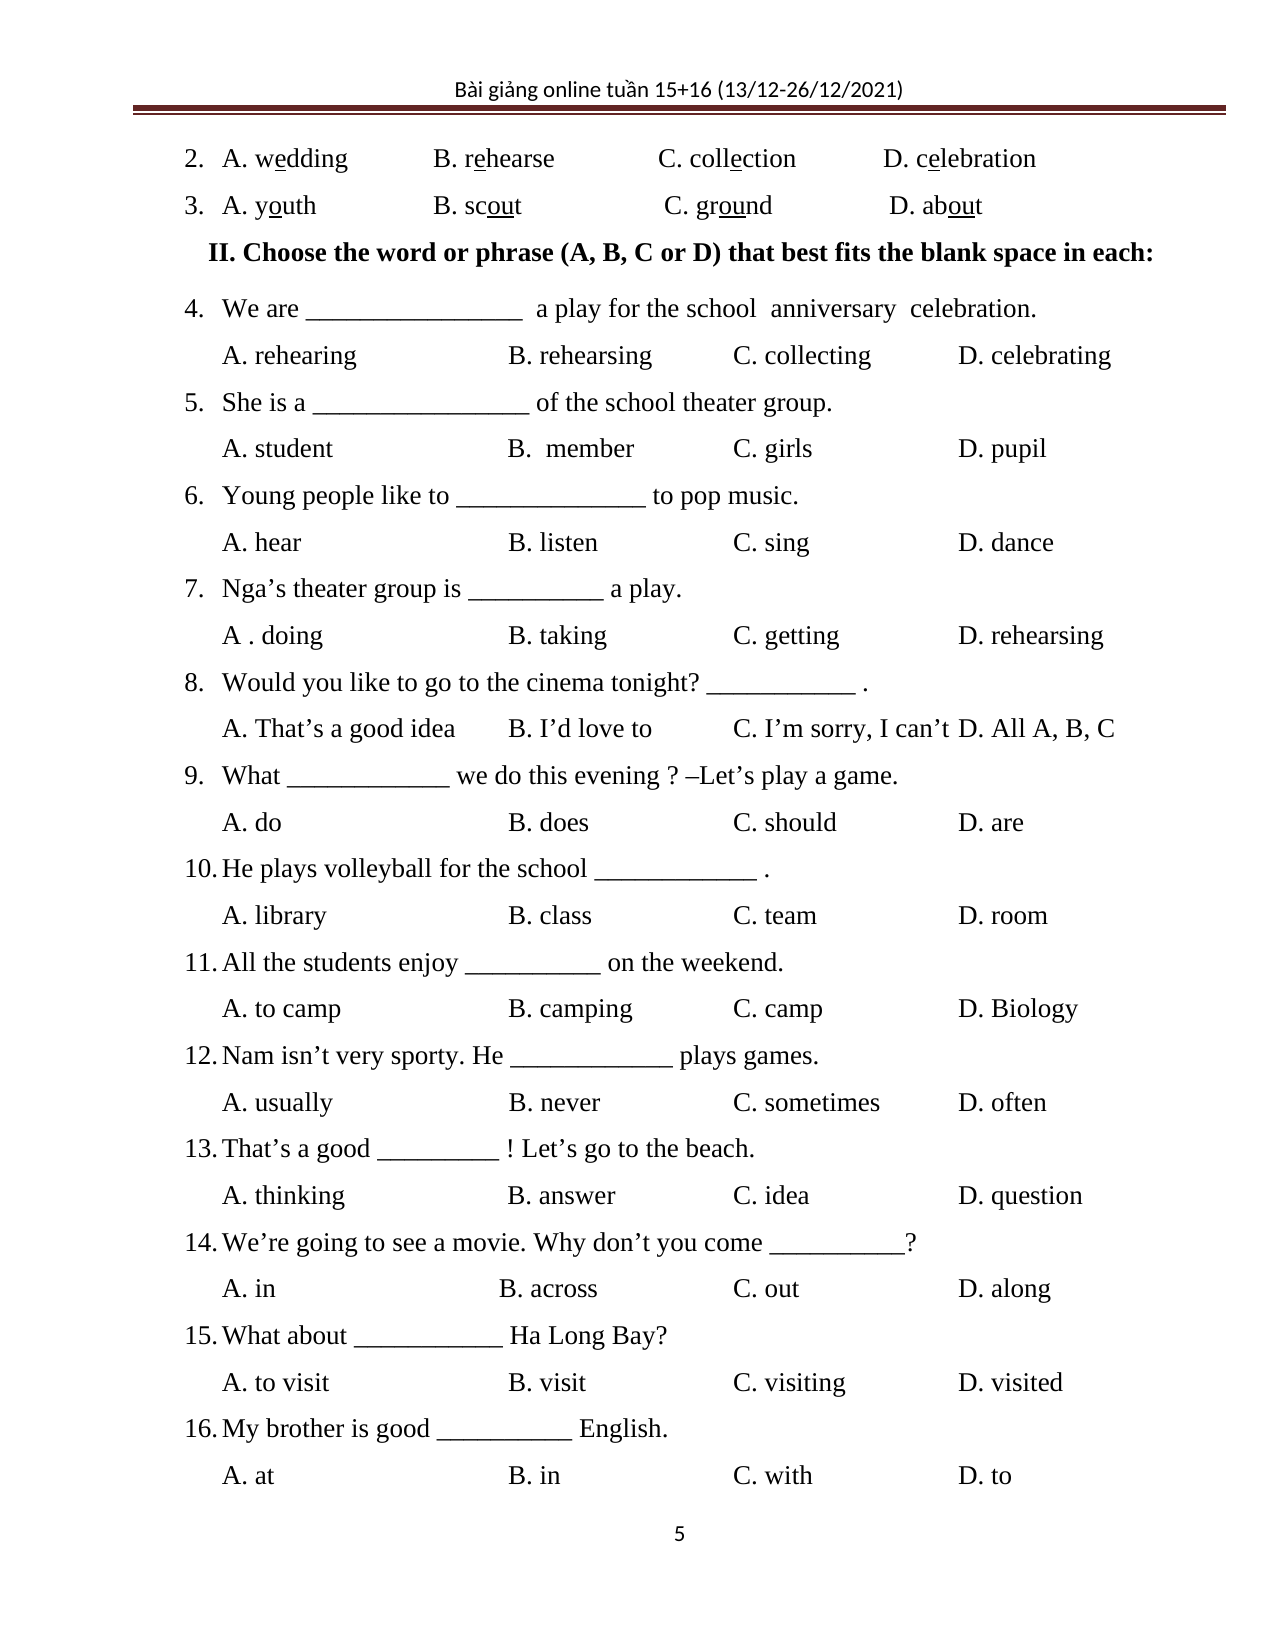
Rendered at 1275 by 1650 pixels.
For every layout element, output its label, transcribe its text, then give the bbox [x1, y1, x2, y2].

list Would you like to go to the cinema tonight? ___________ . [184, 666, 1226, 697]
list A. to visit B. visit C. visiting D. visited [222, 1366, 1226, 1397]
list A. in B. across C. out D. along [222, 1272, 1226, 1303]
list We are ________________ a play for the school anniversary celebration. [184, 292, 1226, 323]
list A. at B. in C. with D. to [222, 1459, 1226, 1490]
list A. wedding B. rehearse C. collection D. celebration [184, 142, 1226, 174]
list A. student B. member C. girls D. pupil [222, 432, 1226, 463]
text II. Choose the word or phrase (A, B, C or D) that best fits the blank space in each: [208, 236, 1226, 267]
list She is a ________________ of the school theater group. [184, 386, 1226, 417]
list We’re going to see a movie. Why don’t you come __________? [184, 1226, 1226, 1257]
list A. rehearing B. rehearsing C. collecting D. celebrating [222, 339, 1226, 370]
list Young people like to ______________ to pop music. [184, 479, 1226, 510]
list A. That’s a good idea B. I’d love to C. I’m sorry, I can’t D. All A, B, C [222, 712, 1226, 743]
list A. to camp B. camping C. camp D. Biology [222, 992, 1226, 1023]
list A. usually B. never C. sometimes D. often [222, 1086, 1226, 1117]
list A. thinking B. answer C. idea D. question [222, 1179, 1226, 1210]
list My brother is good __________ English. [184, 1412, 1226, 1443]
list A . doing B. taking C. getting D. rehearsing [222, 619, 1226, 650]
list A. hear B. listen C. sing D. dance [222, 526, 1226, 557]
list A. do B. does C. should D. are [222, 806, 1226, 837]
list Nam isn’t very sporty. He ____________ plays games. [184, 1039, 1226, 1070]
list A. library B. class C. team D. room [222, 899, 1226, 930]
list A. youth B. scout C. ground D. about [184, 189, 1226, 220]
list What ____________ we do this evening ? –Let’s play a game. [184, 759, 1226, 790]
list All the students enjoy __________ on the weekend. [184, 946, 1226, 977]
list What about ___________ Ha Long Bay? [184, 1319, 1226, 1350]
list He plays volleyball for the school ____________ . [184, 852, 1226, 883]
list That’s a good _________ ! Let’s go to the beach. [184, 1132, 1226, 1163]
list Nga’s theater group is __________ a play. [184, 572, 1226, 603]
